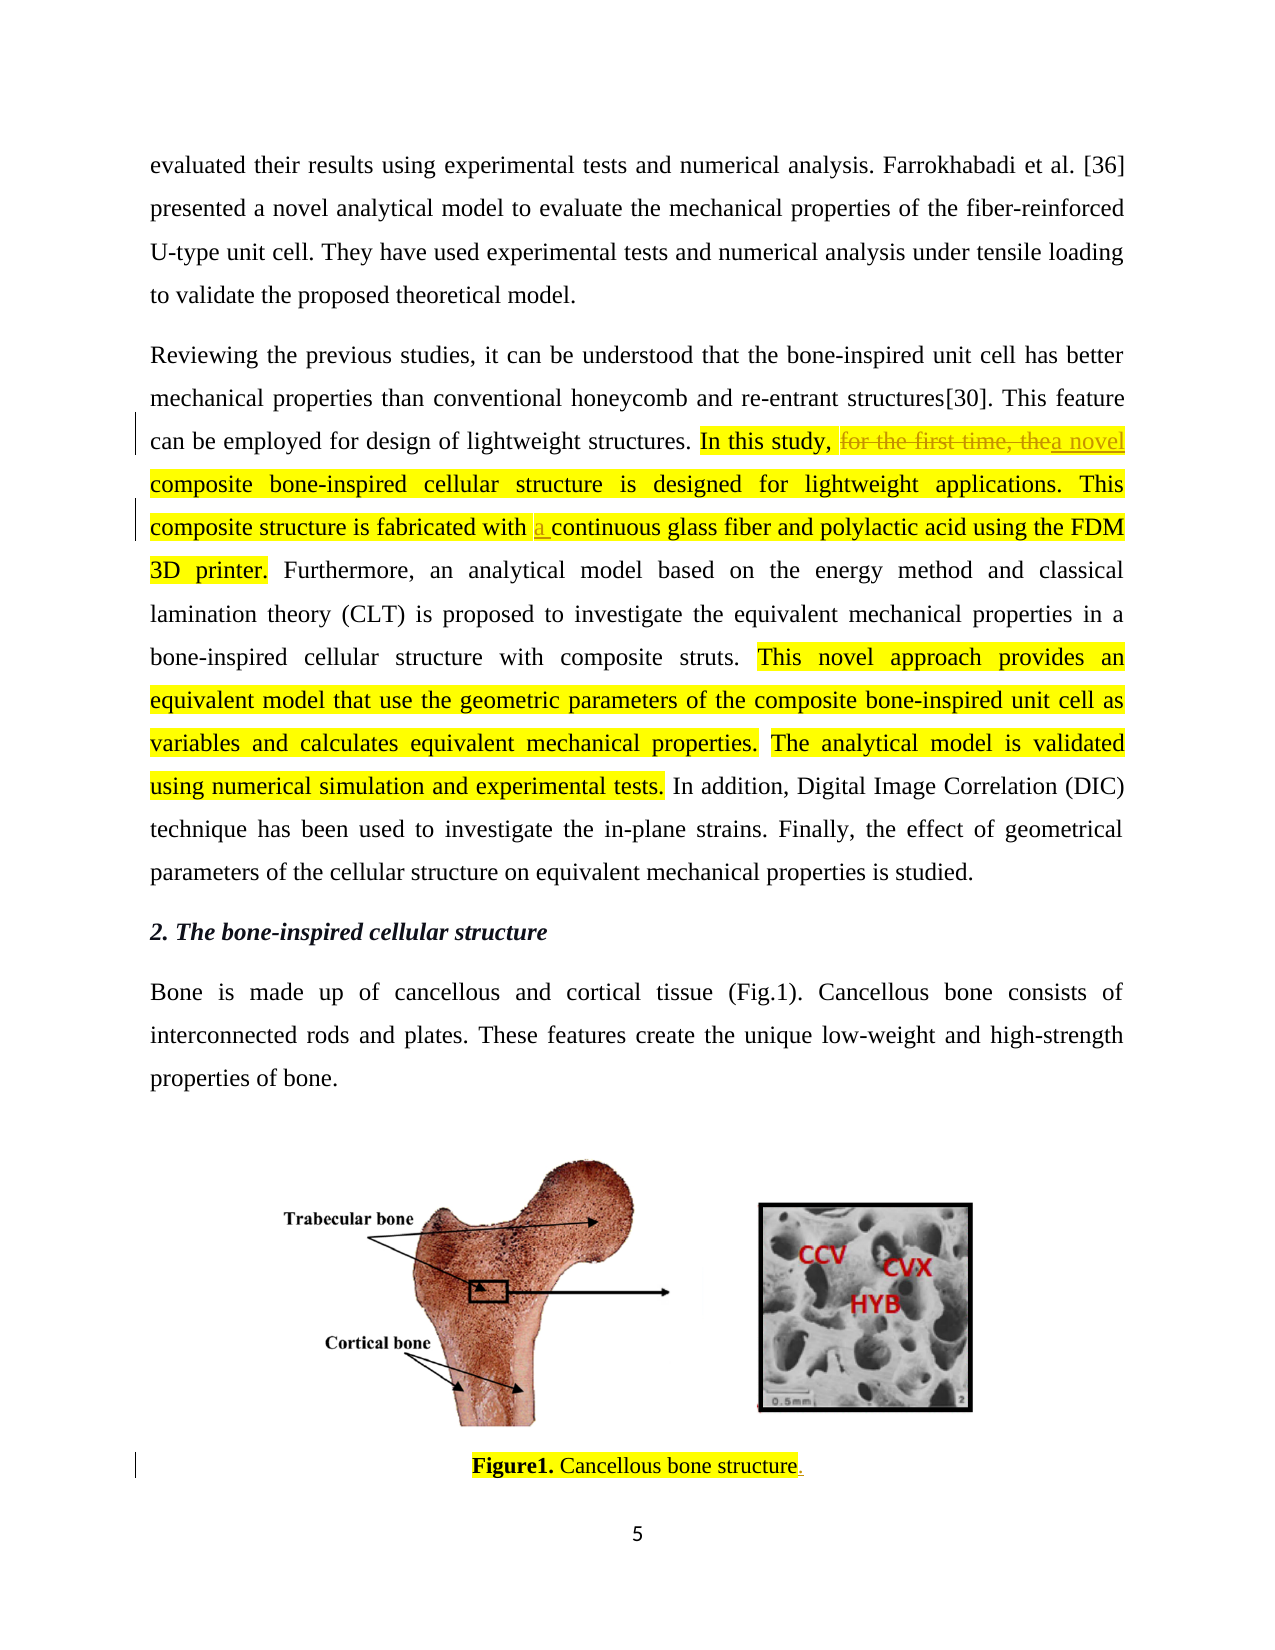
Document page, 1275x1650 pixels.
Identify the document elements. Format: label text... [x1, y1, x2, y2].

text Bone is made up of cancellous and cortical tissue (Fig.1). Cancellous bone consists of interconnected rods and plates. These features create the unique low-weight and high-strength properties of bone. [150, 977, 1125, 1092]
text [150, 150, 1125, 309]
table_cell Figure1. Cancellous bone structure [246, 1452, 1028, 1491]
table_header [246, 1123, 1028, 1452]
text Reviewing the previous studies, it can be understood that the bone-inspired unit cell has better mechanical properties than conventional honeycomb and re-entrant structures[30]. This feature can be employed for design of lightweight structures. In this study, composite bone-inspired cellular structure is designed for lightweight applications. This composite structure is fabricated with continuous glass fiber and polylactic acid using the FDM 3D printer. Furthermore, an analytical model based on the energy method and classical lamination theory (CLT) is proposed to investigate the equivalent mechanical properties in a bone-inspired cellular structure with composite struts. This novel approach provides an equivalent model that use the geometric parameters of the composite bone-inspired unit cell as variables and calculates equivalent mechanical properties. The analytical model is validated using numerical simulation and experimental tests. In addition, Digital Image Correlation (DIC) technique has been used to investigate the in-plane strains. Finally, the effect of geometrical parameters of the cellular structure on equivalent mechanical properties is studied. [150, 340, 1125, 469]
picture [264, 1123, 1011, 1439]
text Reviewing the previous studies, it can be understood that the bone-inspired unit cell has better mechanical properties than conventional honeycomb and re-entrant structures[30]. This feature can be employed for design of lightweight structures. In this study, composite bone-inspired cellular structure is designed for lightweight applications. This composite structure is fabricated with continuous glass fiber and polylactic acid using the FDM 3D printer. Furthermore, an analytical model based on the energy method and classical lamination theory (CLT) is proposed to investigate the equivalent mechanical properties in a bone-inspired cellular structure with composite struts. This novel approach provides an equivalent model that use the geometric parameters of the composite bone-inspired unit cell as variables and calculates equivalent mechanical properties. The analytical model is validated using numerical simulation and experimental tests. In addition, Digital Image Correlation (DIC) technique has been used to investigate the in-plane strains. Finally, the effect of geometrical parameters of the cellular structure on equivalent mechanical properties is studied. [150, 538, 1125, 685]
text Reviewing the previous studies, it can be understood that the bone-inspired unit cell has better mechanical properties than conventional honeycomb and re-entrant structures[30]. This feature can be employed for design of lightweight structures. In this study, composite bone-inspired cellular structure is designed for lightweight applications. This composite structure is fabricated with continuous glass fiber and polylactic acid using the FDM 3D printer. Furthermore, an analytical model based on the energy method and classical lamination theory (CLT) is proposed to investigate the equivalent mechanical properties in a bone-inspired cellular structure with composite struts. This novel approach provides an equivalent model that use the geometric parameters of the composite bone-inspired unit cell as variables and calculates equivalent mechanical properties. The analytical model is validated using numerical simulation and experimental tests. In addition, Digital Image Correlation (DIC) technique has been used to investigate the in-plane strains. Finally, the effect of geometrical parameters of the cellular structure on equivalent mechanical properties is studied. [150, 714, 1125, 886]
text 2. The bone-inspired cellular structure [150, 917, 1125, 946]
